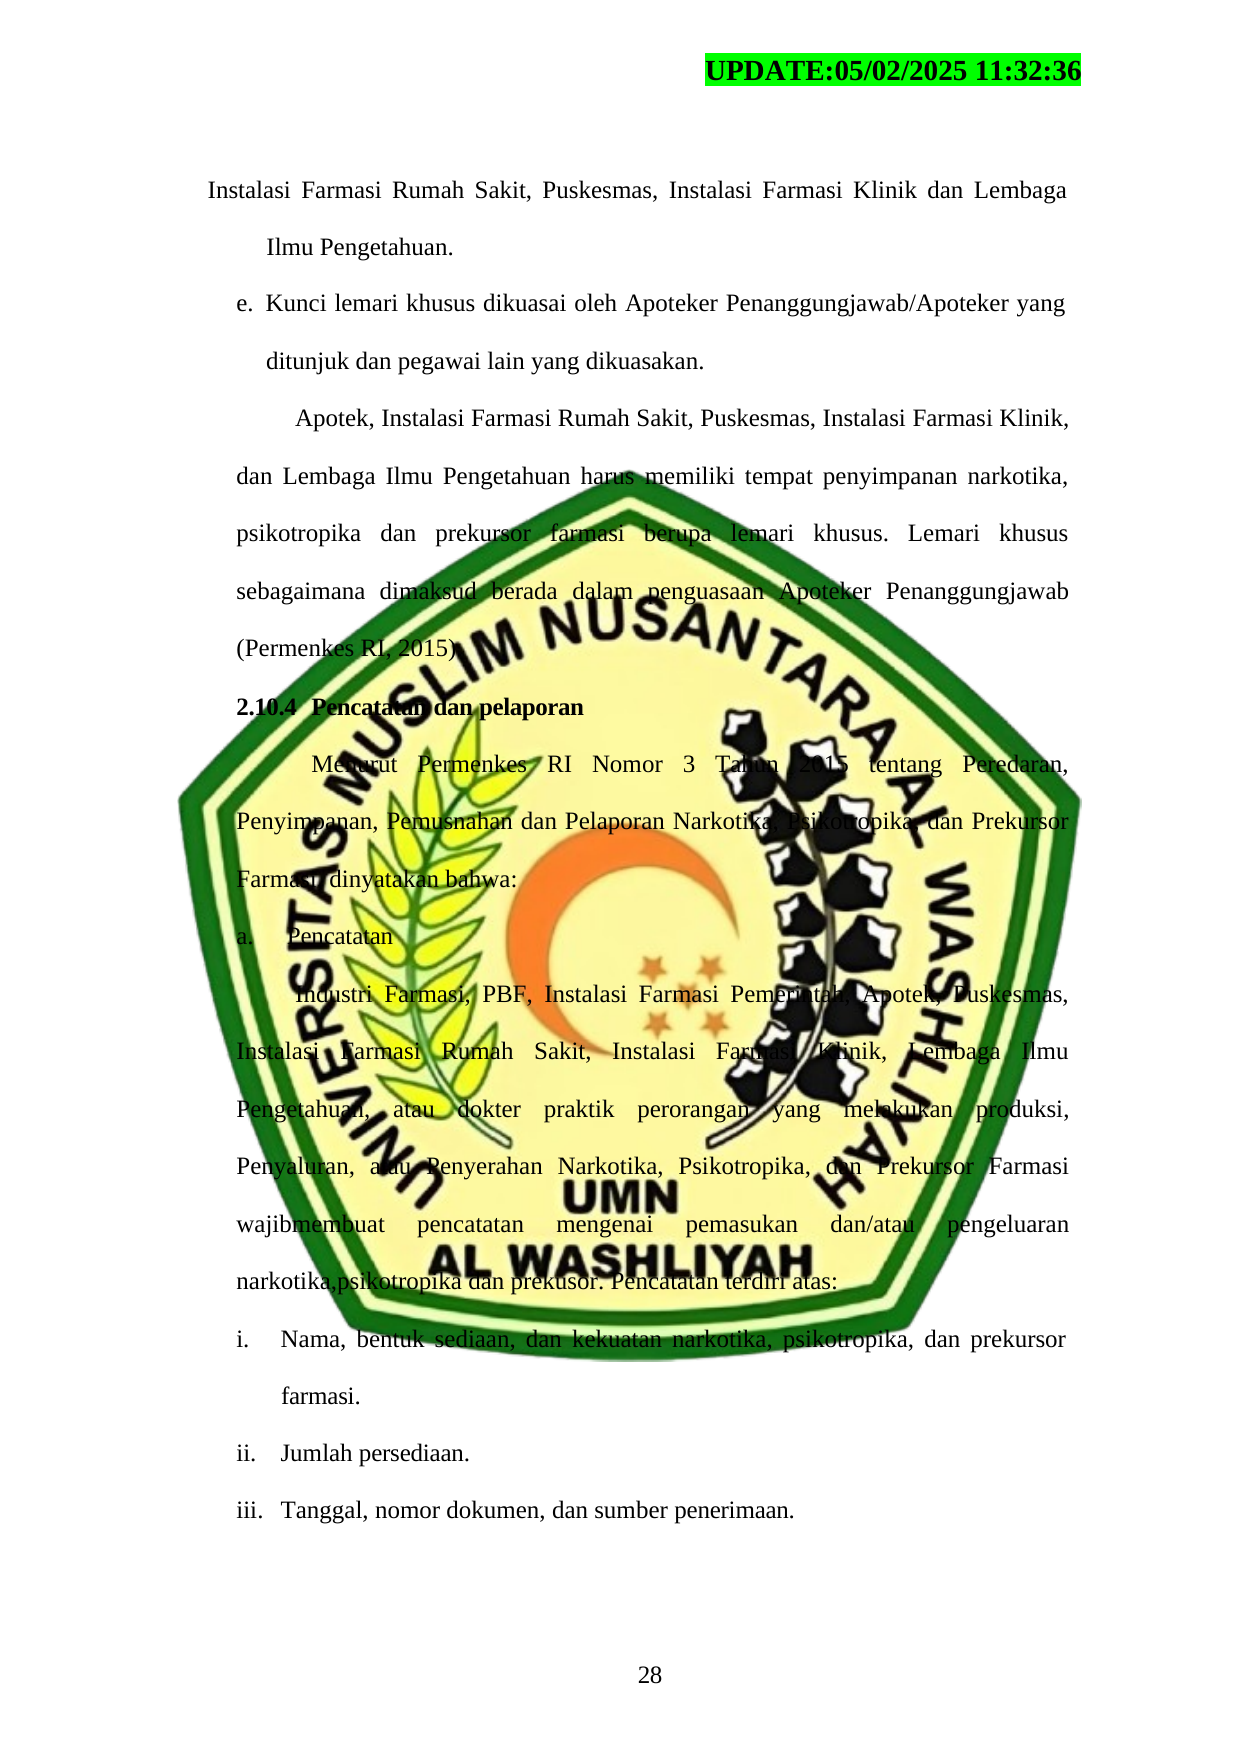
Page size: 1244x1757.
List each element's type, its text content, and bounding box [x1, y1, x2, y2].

list Kunci lemari khusus dikuasai oleh Apoteker Penanggungjawab/Apoteker yang ditunjuk dan pegawai lain yang dikuasakan. [236, 288, 1066, 375]
picture [177, 469, 1082, 1362]
text Apotek, Instalasi Farmasi Rumah Sakit, Puskesmas, Instalasi Farmasi Klinik, dan Lembaga Ilmu Pengetahuan harus memiliki tempat penyimpanan narkotika, psikotropika dan prekursor farmasi berupa lemari khusus. Lemari khusus sebagaimana dimaksud berada dalam penguasaan Apoteker Penanggungjawab (Permenkes RI, 2015). [236, 403, 1069, 662]
text Menurut Permenkes RI Nomor 3 Tahun 2015 tentang Peredaran, Penyimpanan, Pemusnahan dan Pelaporan Narkotika, Psikotropika, dan Prekursor Farmasi, dinyatakan bahwa: [236, 749, 1069, 893]
list Pencatatan [236, 921, 1081, 950]
list Nama, bentuk sediaan, dan kekuatan narkotika, psikotropika, dan prekursor farmasi. [236, 1324, 1066, 1410]
list Tanggal, nomor dokumen, dan sumber penerimaan. [236, 1496, 1081, 1524]
list Jumlah persediaan. [236, 1439, 1081, 1467]
text Industri Farmasi, PBF, Instalasi Farmasi Pemerintah, Apotek, Puskesmas, Instalasi Farmasi Rumah Sakit, Instalasi Farmasi Klinik, Lembaga Ilmu Pengetahuan, atau dokter praktik perorangan yang melakukan produksi, Penyaluran, atau Penyerahan Narkotika, Psikotropika, dan Prekursor Farmasi wajibmembuat pencatatan mengenai pemasukan dan/atau pengeluaran narkotika,psikotropika dan prekusor. Pencatatan terdiri atas: [236, 979, 1069, 1295]
subtitle Pencatatan dan pelaporan [236, 692, 1081, 721]
text Instalasi Farmasi Rumah Sakit, Puskesmas, Instalasi Farmasi Klinik dan Lembaga Ilmu Pengetahuan. [207, 175, 1068, 260]
